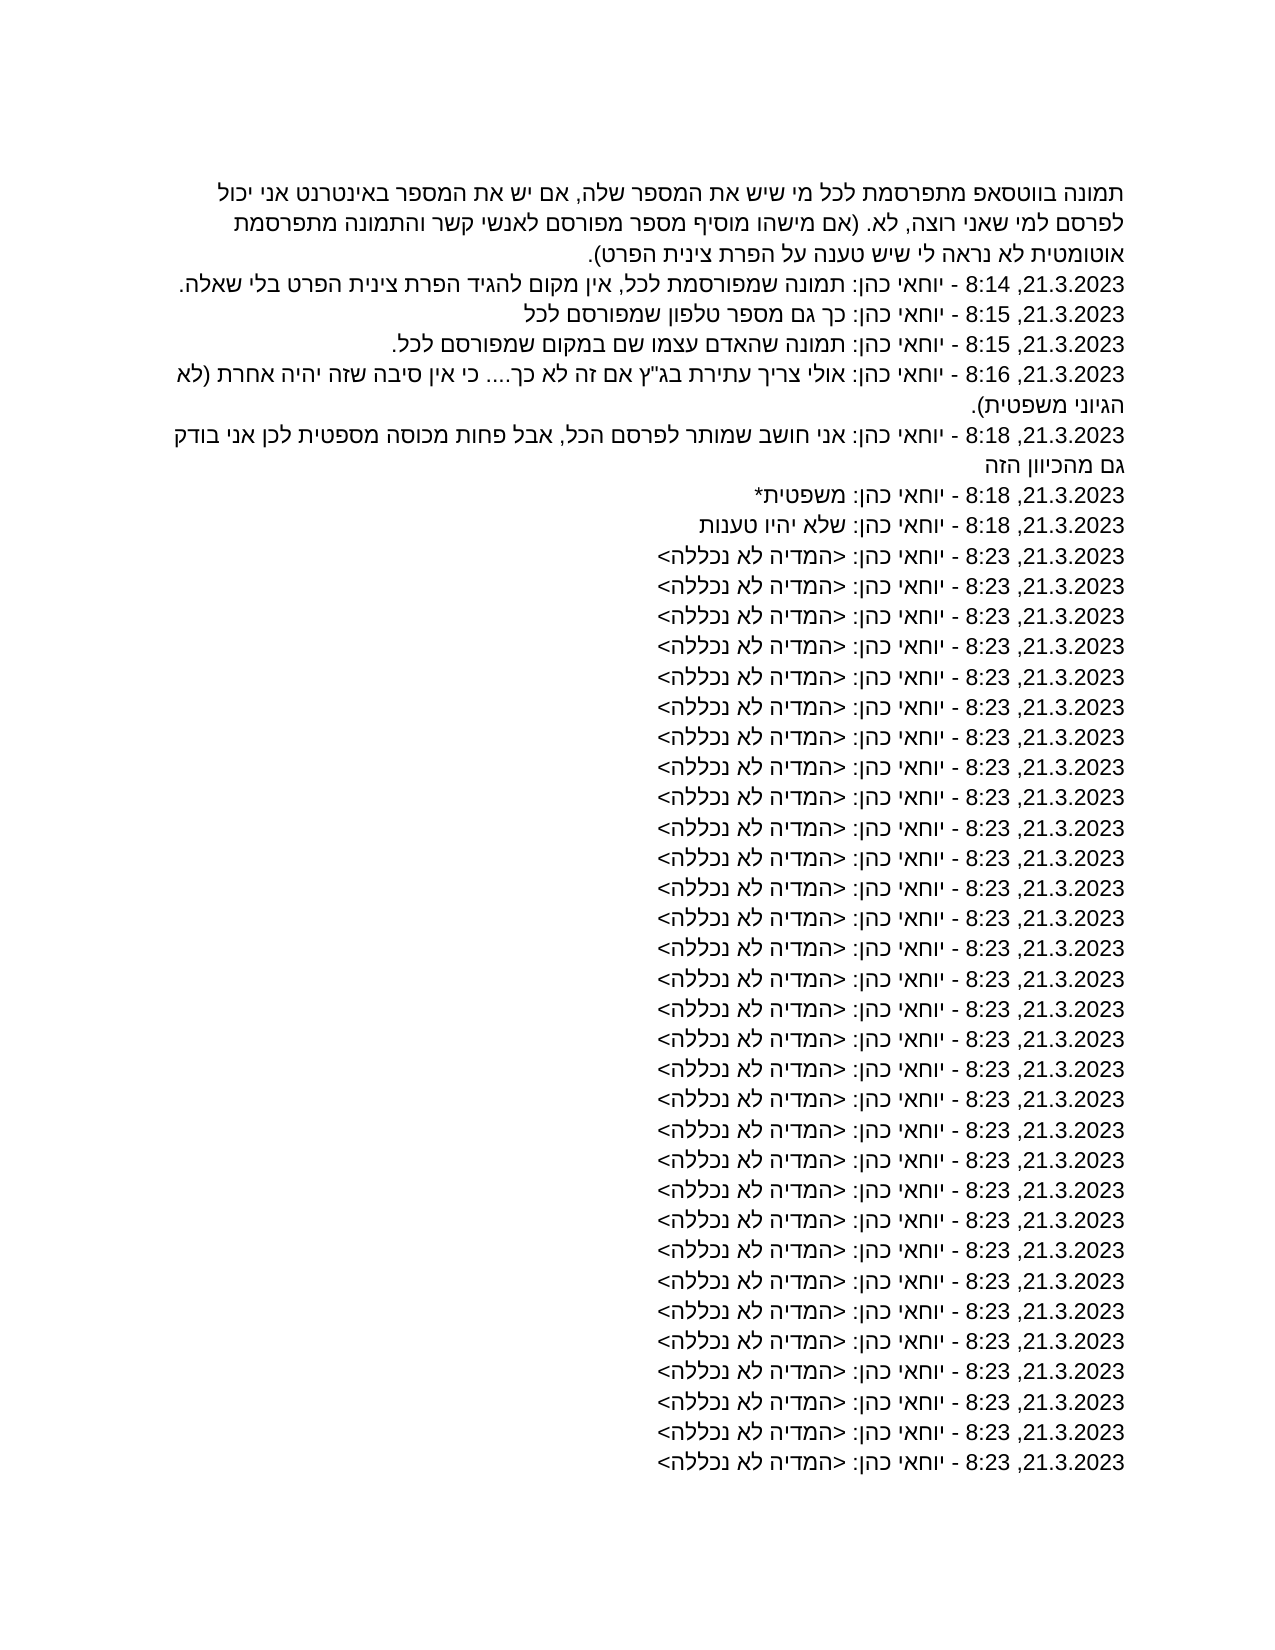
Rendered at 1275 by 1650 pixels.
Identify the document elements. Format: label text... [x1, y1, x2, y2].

text 21.3.2023, 8:23 - יוחאי כהן: <המדיה לא נכללה> [150, 1298, 1125, 1324]
text 21.3.2023, 8:23 - יוחאי כהן: <המדיה לא נכללה> [150, 1086, 1125, 1113]
text 21.3.2023, 8:23 - יוחאי כהן: <המדיה לא נכללה> [150, 996, 1125, 1022]
text 21.3.2023, 8:23 - יוחאי כהן: <המדיה לא נכללה> [150, 1117, 1125, 1143]
text 21.3.2023, 8:18 - יוחאי כהן: שלא יהיו טענות [150, 512, 1125, 539]
text 21.3.2023, 8:23 - יוחאי כהן: <המדיה לא נכללה> [150, 1056, 1125, 1083]
text 21.3.2023, 8:23 - יוחאי כהן: <המדיה לא נכללה> [150, 1237, 1125, 1264]
text 21.3.2023, 8:23 - יוחאי כהן: <המדיה לא נכללה> [150, 845, 1125, 871]
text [150, 1449, 1125, 1475]
text 21.3.2023, 8:23 - יוחאי כהן: <המדיה לא נכללה> [150, 875, 1125, 901]
text 21.3.2023, 8:23 - יוחאי כהן: <המדיה לא נכללה> [150, 724, 1125, 750]
text 21.3.2023, 8:23 - יוחאי כהן: <המדיה לא נכללה> [150, 1328, 1125, 1354]
text 21.3.2023, 8:23 - יוחאי כהן: <המדיה לא נכללה> [150, 573, 1125, 599]
text 21.3.2023, 8:23 - יוחאי כהן: <המדיה לא נכללה> [150, 543, 1125, 569]
text 21.3.2023, 8:23 - יוחאי כהן: <המדיה לא נכללה> [150, 1026, 1125, 1052]
text 21.3.2023, 8:23 - יוחאי כהן: <המדיה לא נכללה> [150, 1207, 1125, 1234]
text 21.3.2023, 8:23 - יוחאי כהן: <המדיה לא נכללה> [150, 603, 1125, 629]
text 21.3.2023, 8:23 - יוחאי כהן: <המדיה לא נכללה> [150, 784, 1125, 811]
text 21.3.2023, 8:23 - יוחאי כהן: <המדיה לא נכללה> [150, 814, 1125, 841]
text 21.3.2023, 8:15 - יוחאי כהן: כך גם מספר טלפון שמפורסם לכל [150, 301, 1125, 327]
text 21.3.2023, 8:23 - יוחאי כהן: <המדיה לא נכללה> [150, 1268, 1125, 1294]
text 21.3.2023, 8:18 - יוחאי כהן: אני חושב שמותר לפרסם הכל, אבל פחות מכוסה מספטית לכן אני בודק גם מהכיוון הזה [150, 422, 1125, 478]
text 21.3.2023, 8:15 - יוחאי כהן: תמונה שהאדם עצמו שם במקום שמפורסם לכל. [150, 331, 1125, 358]
text 21.3.2023, 8:23 - יוחאי כהן: <המדיה לא נכללה> [150, 966, 1125, 992]
text 21.3.2023, 8:18 - יוחאי כהן: משפטית* [150, 482, 1125, 509]
text 21.3.2023, 8:23 - יוחאי כהן: <המדיה לא נכללה> [150, 694, 1125, 720]
text 21.3.2023, 8:23 - יוחאי כהן: <המדיה לא נכללה> [150, 754, 1125, 781]
text 21.3.2023, 8:23 - יוחאי כהן: <המדיה לא נכללה> [150, 905, 1125, 932]
text 21.3.2023, 8:16 - יוחאי כהן: אולי צריך עתירת בג"ץ אם זה לא כך.... כי אין סיבה שזה יהיה אחרת (לא הגיוני משפטית). [150, 361, 1125, 418]
text 21.3.2023, 8:23 - יוחאי כהן: <המדיה לא נכללה> [150, 633, 1125, 660]
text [150, 1419, 1125, 1445]
text 21.3.2023, 8:14 - יוחאי כהן: תמונה שמפורסמת לכל, אין מקום להגיד הפרת צינית הפרט בלי שאלה. [150, 271, 1125, 297]
text תמונה בווטסאפ מתפרסמת לכל מי שיש את המספר שלה, אם יש את המספר באינטרנט אני יכול לפרסם למי שאני רוצה, לא. (אם מישהו מוסיף מספר מפורסם לאנשי קשר והתמונה מתפרסמת אוטומטית לא נראה לי שיש טענה על הפרת צינית הפרט). [150, 180, 1125, 267]
text 21.3.2023, 8:23 - יוחאי כהן: <המדיה לא נכללה> [150, 1147, 1125, 1173]
text 21.3.2023, 8:23 - יוחאי כהן: <המדיה לא נכללה> [150, 663, 1125, 690]
text 21.3.2023, 8:23 - יוחאי כהן: <המדיה לא נכללה> [150, 1177, 1125, 1203]
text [150, 1388, 1125, 1415]
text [150, 1358, 1125, 1385]
text 21.3.2023, 8:23 - יוחאי כהן: <המדיה לא נכללה> [150, 935, 1125, 962]
